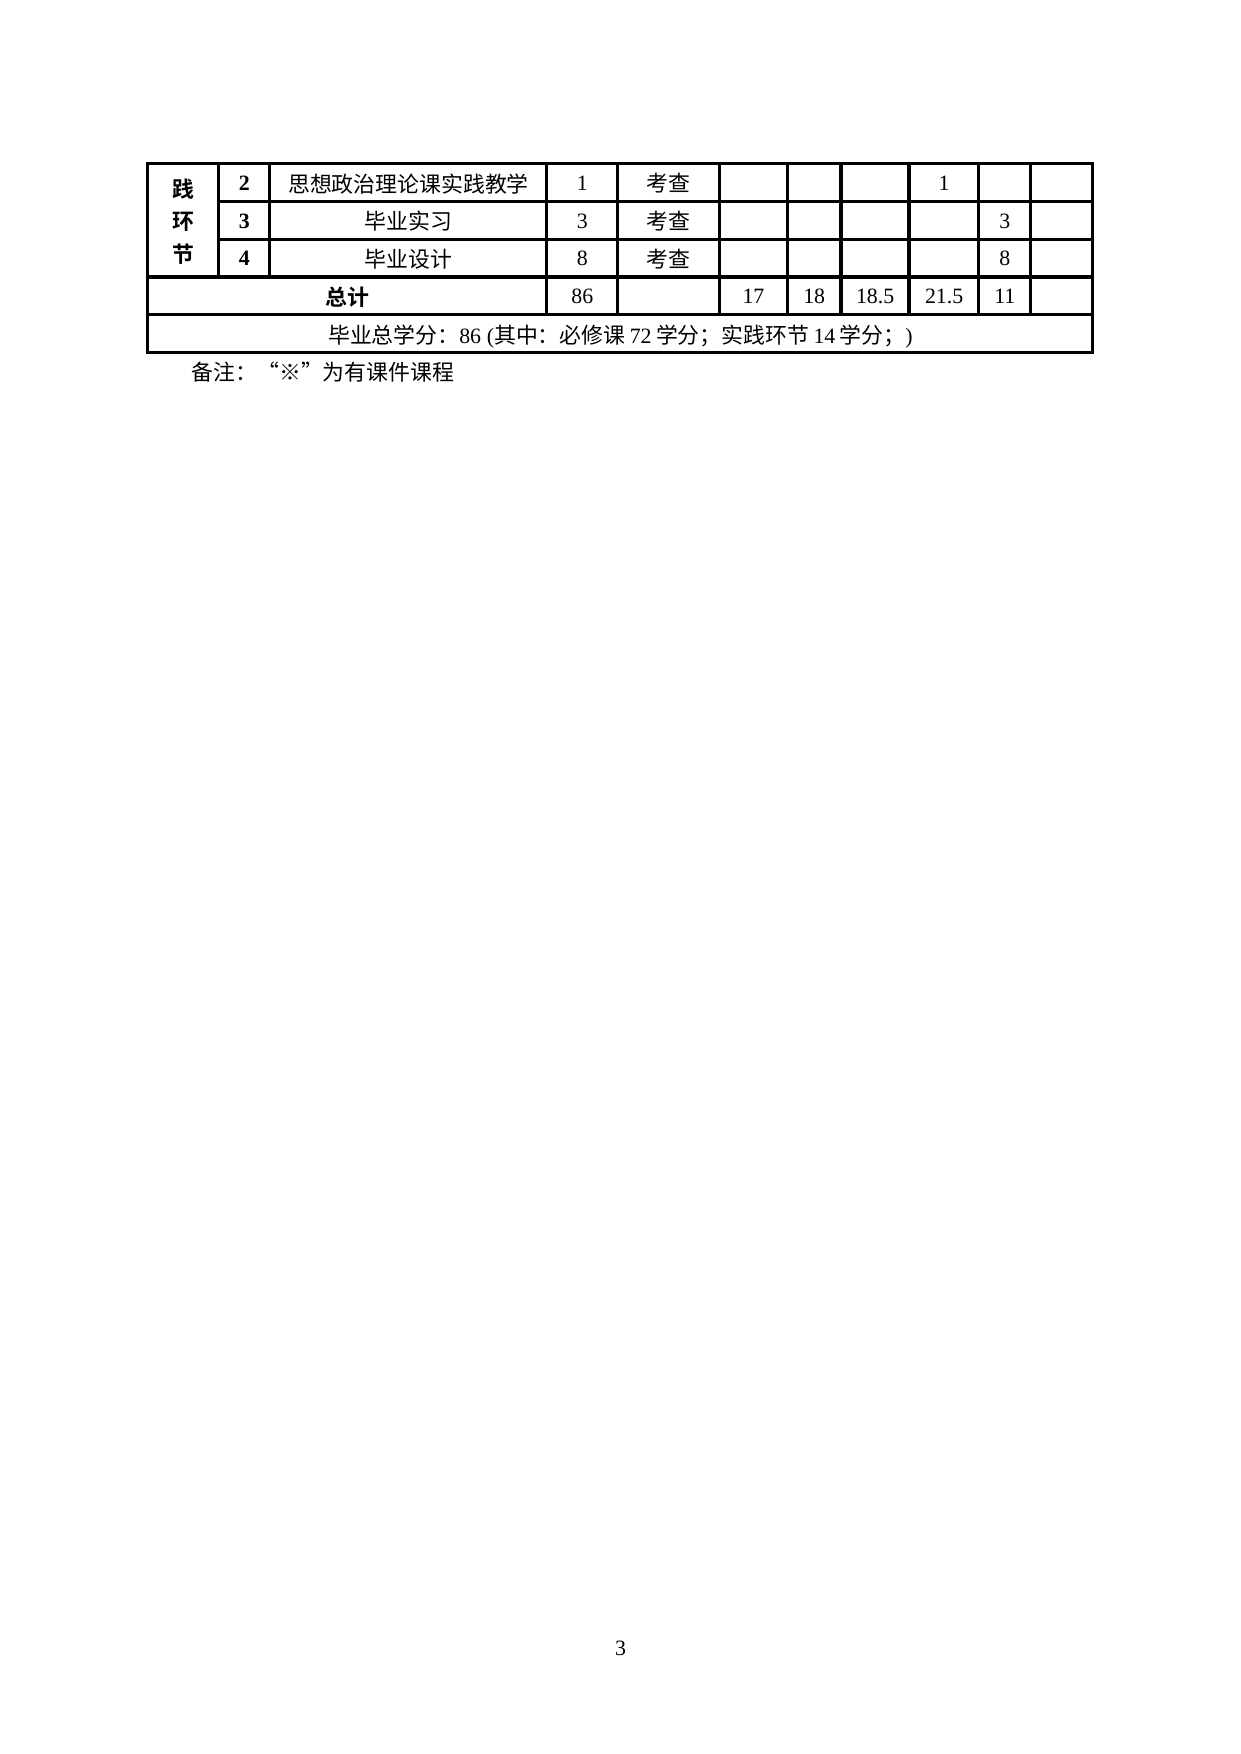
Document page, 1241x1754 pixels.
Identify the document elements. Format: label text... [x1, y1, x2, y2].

table_cell 1 [911, 165, 977, 200]
table_cell [980, 165, 1029, 200]
table_cell 考查 [619, 165, 718, 200]
table_cell 3 [548, 203, 616, 238]
table_cell 思想政治理论课实践教学 [271, 165, 545, 200]
table_cell [843, 241, 907, 275]
table_cell [721, 241, 786, 275]
table_cell 考查 [619, 241, 718, 275]
table_cell 4 [220, 241, 268, 275]
table_cell [843, 165, 907, 200]
table_cell 17 [721, 279, 786, 313]
table_cell 18 [789, 279, 839, 313]
table_cell 18.5 [843, 279, 907, 313]
table_cell 2 [220, 165, 268, 200]
table_cell [911, 241, 977, 275]
table_cell [789, 241, 839, 275]
table_cell 毕业总学分：86 (其中：必修课72学分；实践环节14学分；) [149, 316, 1091, 351]
table_cell 11 [980, 279, 1029, 313]
table_cell [843, 203, 907, 238]
table_cell 总计 [149, 279, 545, 313]
table_cell 考查 [619, 203, 718, 238]
table_cell [1032, 241, 1091, 275]
table_cell 8 [548, 241, 616, 275]
table_cell [1032, 165, 1091, 200]
table_cell [721, 165, 786, 200]
table_cell 8 [980, 241, 1029, 275]
table_cell 3 [980, 203, 1029, 238]
table_cell 1 [548, 165, 616, 200]
table_cell 毕业实习 [271, 203, 545, 238]
table_cell [1032, 279, 1091, 313]
table_cell 实 践 环 节 [149, 165, 217, 275]
table_cell [619, 279, 718, 313]
table_cell [721, 203, 786, 238]
table_cell 毕业设计 [271, 241, 545, 275]
table_cell 3 [220, 203, 268, 238]
text 备注：“※”为有课件课程 [148, 354, 1093, 387]
table_cell 21.5 [911, 279, 977, 313]
table_cell [789, 203, 839, 238]
table_cell [789, 165, 839, 200]
table_cell [1032, 203, 1091, 238]
table_cell 86 [548, 279, 616, 313]
table_cell [911, 203, 977, 238]
